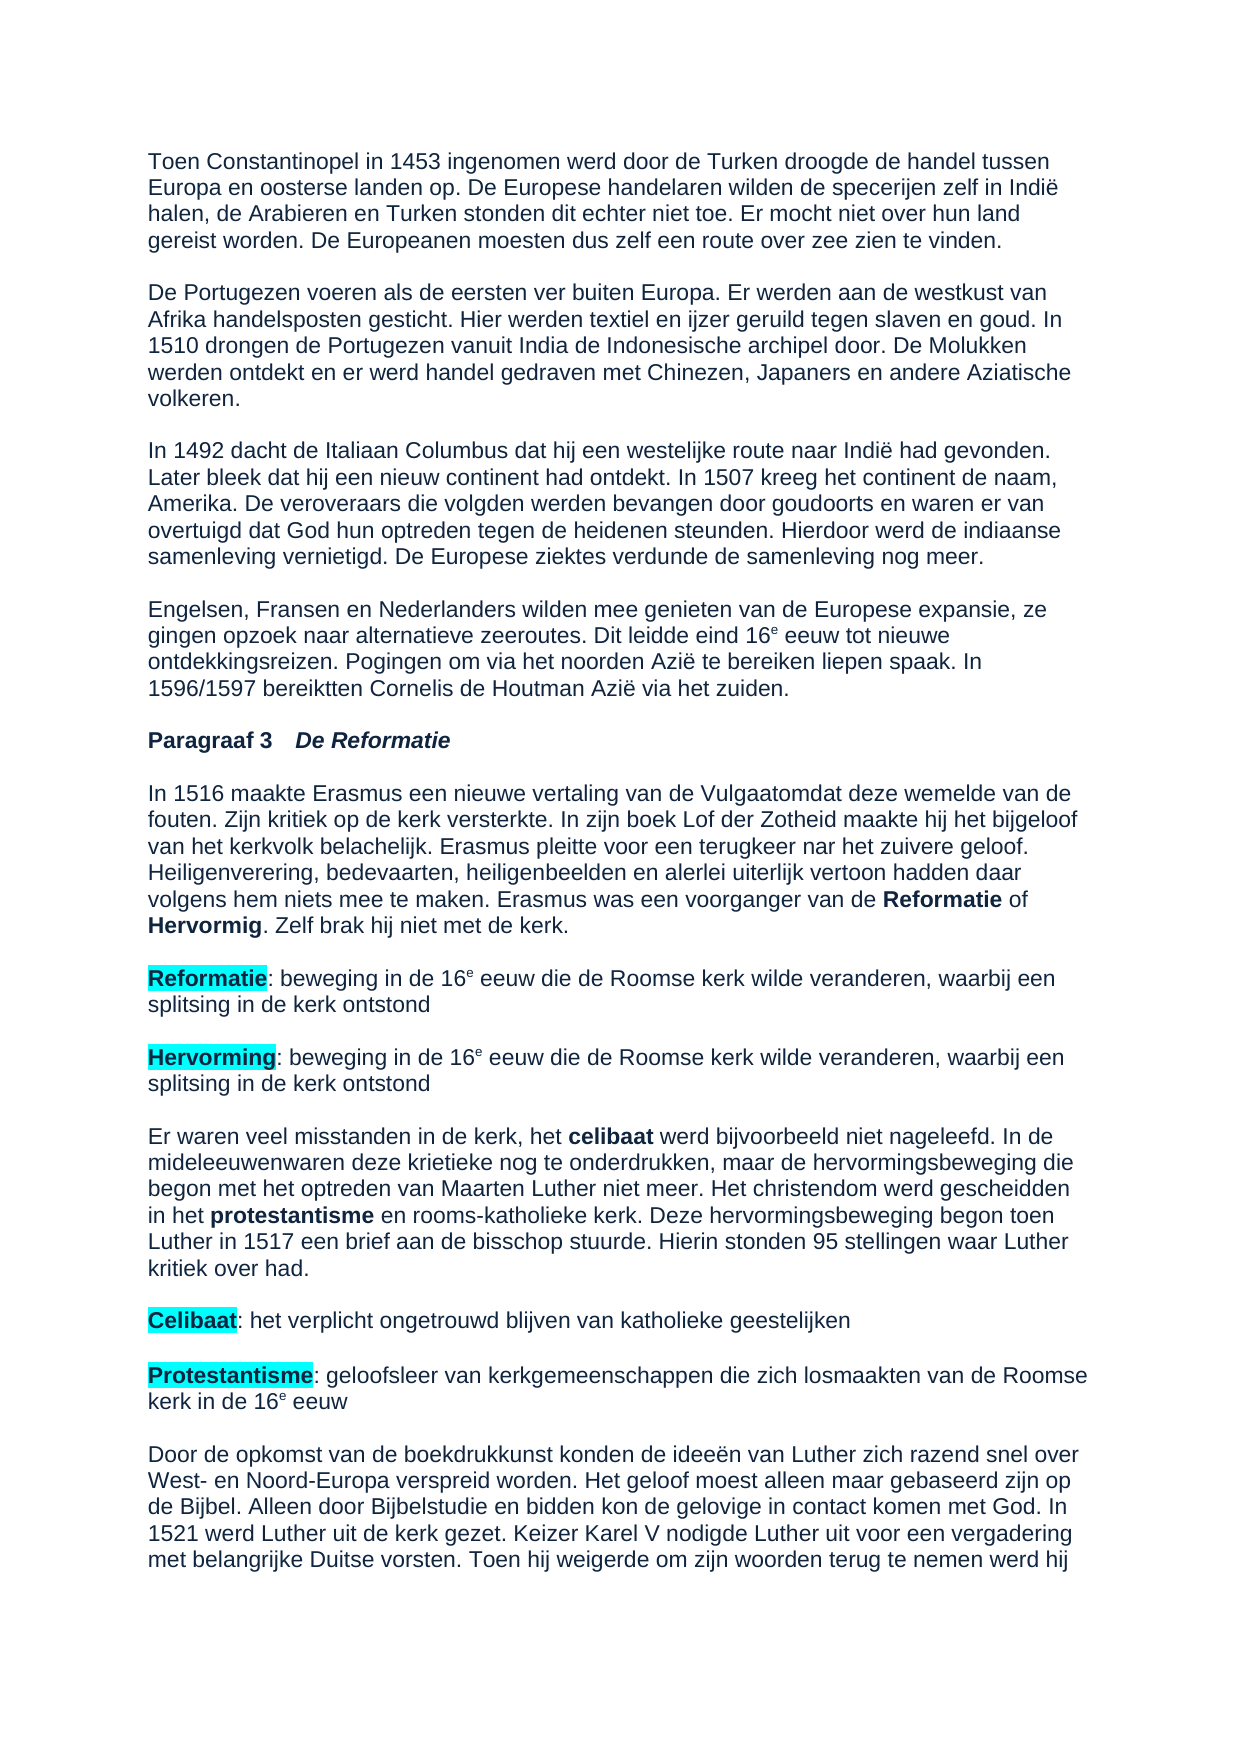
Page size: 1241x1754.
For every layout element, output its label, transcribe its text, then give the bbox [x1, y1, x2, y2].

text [148, 1441, 1093, 1572]
text Reformatie: beweging in de 16e eeuw die de Roomse kerk wilde veranderen, waarbij een splitsing in de kerk ontstond [148, 964, 1093, 1017]
text Hervorming: beweging in de 16e eeuw die de Roomse kerk wilde veranderen, waarbij een splitsing in de kerk ontstond [148, 1044, 1093, 1096]
text Er waren veel misstanden in de kerk, het celibaat werd bijvoorbeeld niet nageleefd. In de mideleeuwenwaren deze krietieke nog te onderdrukken, maar de hervormingsbeweging die begon met het optreden van Maarten Luther niet meer. Het christendom werd gescheidden in het protestantisme en rooms-katholieke kerk. Deze hervormingsbeweging begon toen Luther in 1517 een brief aan de bisschop stuurde. Hierin stonden 95 stellingen waar Luther kritiek over had. [148, 1123, 1093, 1281]
text Toen Constantinopel in 1453 ingenomen werd door de Turken droogde de handel tussen Europa en oosterse landen op. De Europese handelaren wilden de specerijen zelf in Indië halen, de Arabieren en Turken stonden dit echter niet toe. Er mocht niet over hun land gereist worden. De Europeanen moesten dus zelf een route over zee zien te vinden. [148, 148, 1093, 253]
text In 1492 dacht de Italiaan Columbus dat hij een westelijke route naar Indië had gevonden. Later bleek dat hij een nieuw continent had ontdekt. In 1507 kreeg het continent de naam, Amerika. De veroveraars die volgden werden bevangen door goudoorts en waren er van overtuigd dat God hun optreden tegen de heidenen steunden. Hierdoor werd de indiaanse samenleving vernietigd. De Europese ziektes verdunde de samenleving nog meer. [148, 437, 1093, 569]
text Celibaat: het verplicht ongetrouwd blijven van katholieke geestelijken [237, 1307, 1093, 1333]
text Paragraaf 3 De Reformatie [148, 727, 1093, 754]
text Protestantisme: geloofsleer van kerkgemeenschappen die zich losmaakten van de Roomse kerk in de 16e eeuw [148, 1362, 1093, 1414]
text De Portugezen voeren als de eersten ver buiten Europa. Er werden aan de westkust van Afrika handelsposten gesticht. Hier werden textiel en ijzer geruild tegen slaven en goud. In 1510 drongen de Portugezen vanuit India de Indonesische archipel door. De Molukken werden ontdekt en er werd handel gedraven met Chinezen, Japaners en andere Aziatische volkeren. [148, 279, 1093, 411]
text Engelsen, Fransen en Nederlanders wilden mee genieten van de Europese expansie, ze gingen opzoek naar alternatieve zeeroutes. Dit leidde eind 16e eeuw tot nieuwe ontdekkingsreizen. Pogingen om via het noorden Azië te bereiken liepen spaak. In 1596/1597 bereiktten Cornelis de Houtman Azië via het zuiden. [148, 596, 1093, 701]
text In 1516 maakte Erasmus een nieuwe vertaling van de Vulgaatomdat deze wemelde van de fouten. Zijn kritiek op de kerk versterkte. In zijn boek Lof der Zotheid maakte hij het bijgeloof van het kerkvolk belachelijk. Erasmus pleitte voor een terugkeer nar het zuivere geloof. Heiligenverering, bedevaarten, heiligenbeelden en alerlei uiterlijk vertoon hadden daar volgens hem niets mee te maken. Erasmus was een voorganger van de Reformatie of Hervormig. Zelf brak hij niet met de kerk. [148, 780, 1093, 938]
